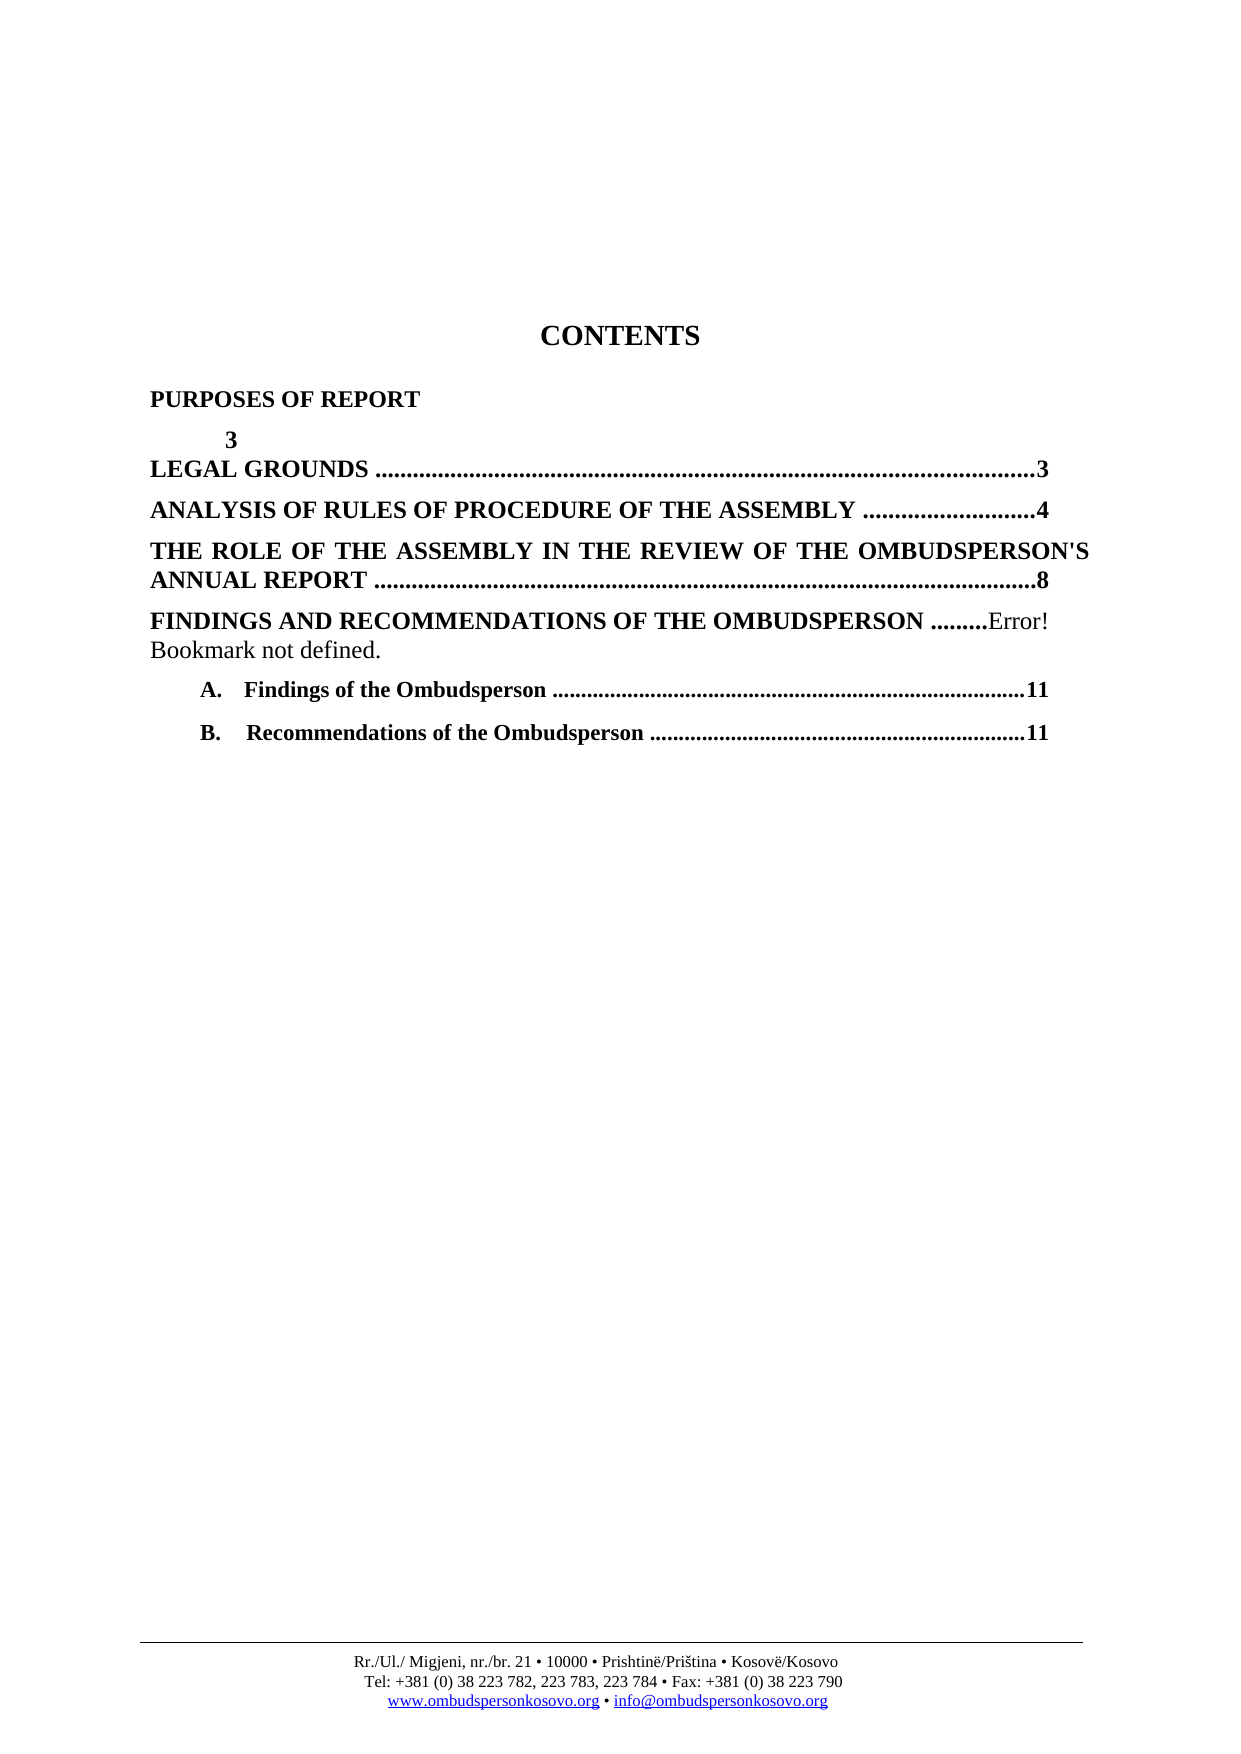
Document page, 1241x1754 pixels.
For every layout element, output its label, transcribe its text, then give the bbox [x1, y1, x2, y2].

text PURPOSES OF REPORT 3 [150, 385, 1090, 412]
text ANALYSIS OF RULES OF PROCEDURE OF THE ASSEMBLY 4 [150, 495, 1090, 524]
text CONTENTS [150, 318, 1090, 351]
text FINDINGS AND RECOMMENDATIONS OF THE OMBUDSPERSON Error! Bookmark not defined. [150, 606, 1090, 664]
text B. Recommendations of the Ombudsperson 11 [200, 719, 1090, 746]
text LEGAL GROUNDS 3 [150, 454, 1090, 482]
text THE ROLE OF THE ASSEMBLY IN THE REVIEW OF THE OMBUDSPERSON'S ANNUAL REPORT 8 [150, 536, 1090, 594]
text A. Findings of the Ombudsperson 11 [200, 676, 1090, 702]
